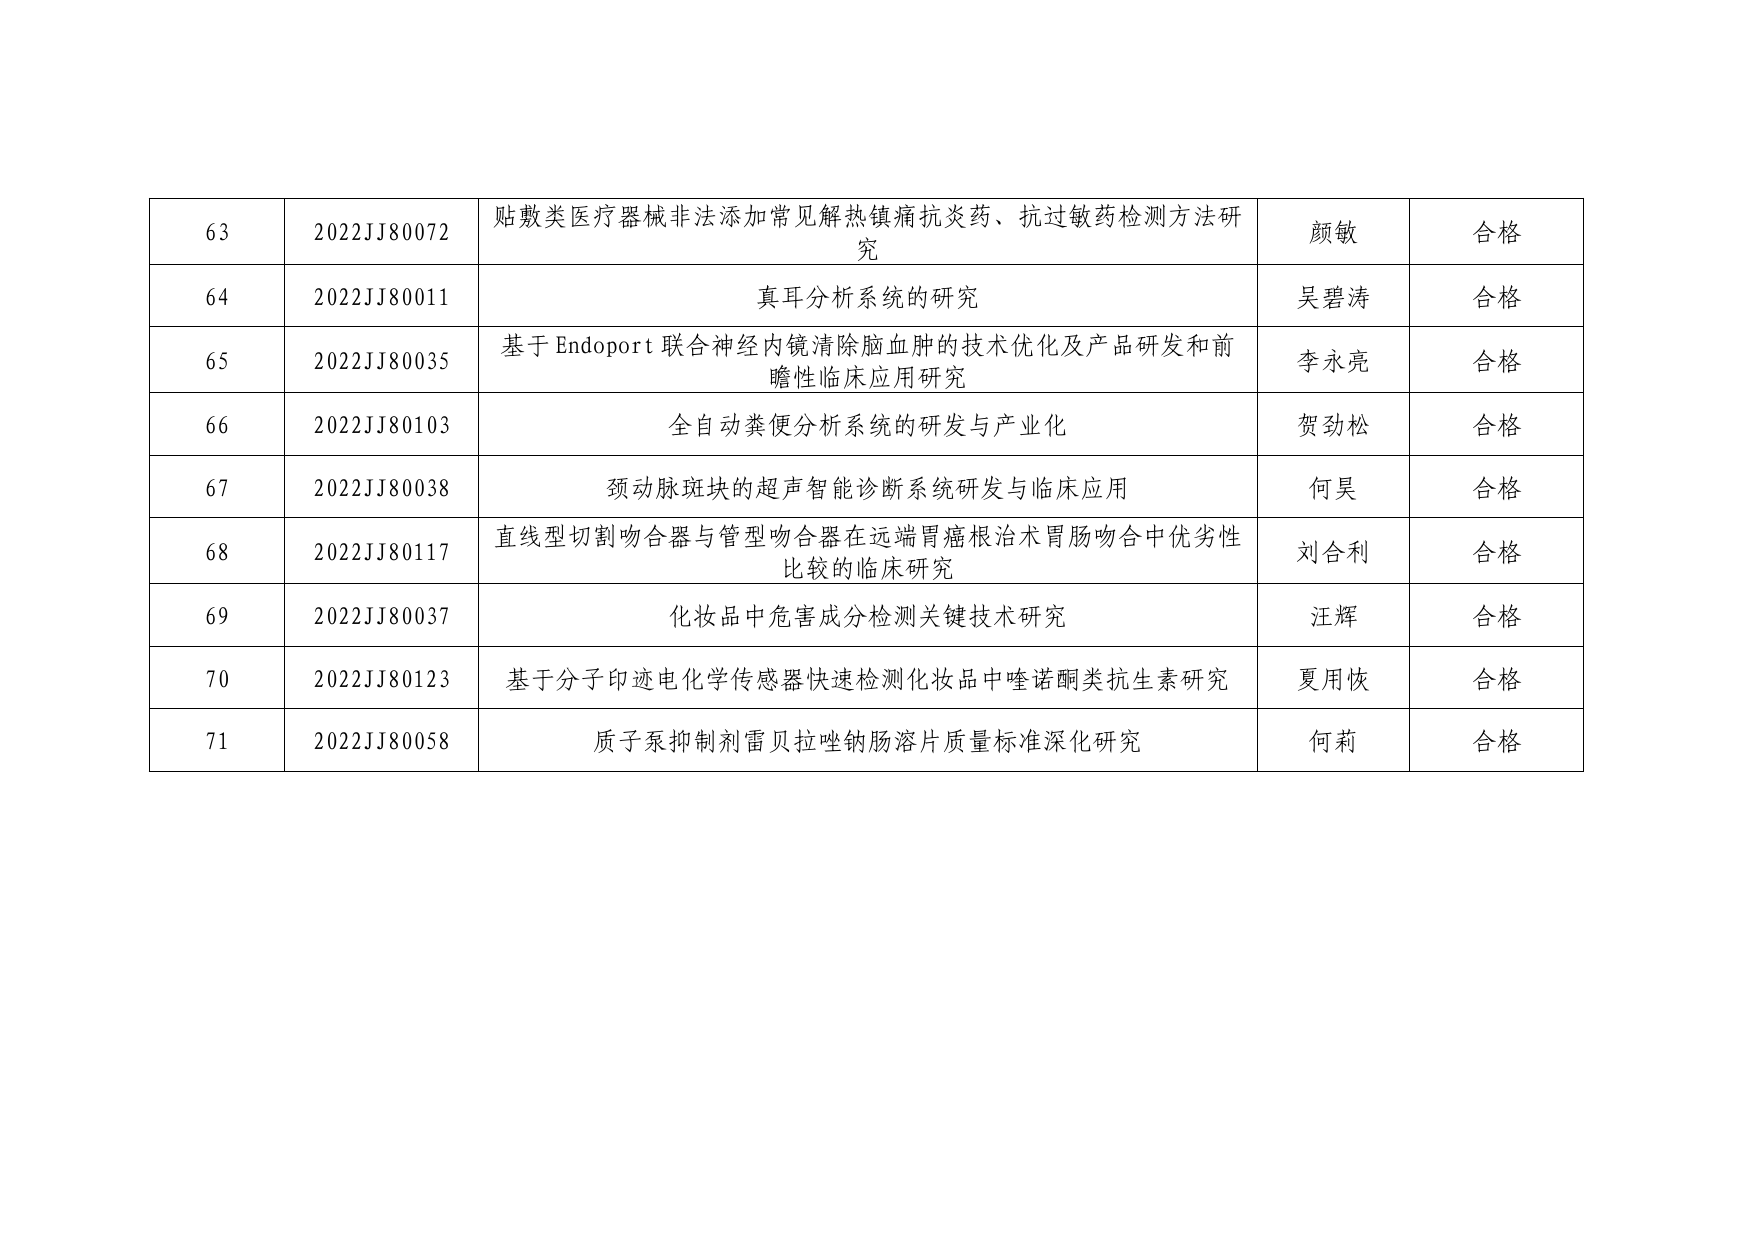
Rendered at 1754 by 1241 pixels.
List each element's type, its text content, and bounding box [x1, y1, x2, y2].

table_cell 基于分子印迹电化学传感器快速检测化妆品中喹诺酮类抗生素研究 [479, 647, 1257, 708]
table_cell 2022JJ80035 [285, 327, 478, 392]
table_cell 颜敏 [1258, 199, 1409, 264]
table_cell 2022JJ80038 [285, 456, 478, 517]
table_cell 2022JJ80123 [285, 647, 478, 708]
table_cell 2022JJ80117 [285, 518, 478, 583]
table_cell 全自动粪便分析系统的研发与产业化 [479, 393, 1257, 455]
table_cell 2022JJ80037 [285, 584, 478, 646]
table_cell 65 [150, 327, 284, 392]
table_cell 贴敷类医疗器械非法添加常见解热镇痛抗炎药、抗过敏药检测方法研究 [479, 199, 1257, 264]
table_cell 67 [150, 456, 284, 517]
table_cell 合格 [1410, 199, 1583, 264]
table_cell 69 [150, 584, 284, 646]
table_cell 夏用恢 [1258, 647, 1409, 708]
table_cell 化妆品中危害成分检测关键技术研究 [479, 584, 1257, 646]
table_cell 2022JJ80058 [285, 709, 478, 771]
table_cell 质子泵抑制剂雷贝拉唑钠肠溶片质量标准深化研究 [479, 709, 1257, 771]
table_cell 合格 [1410, 456, 1583, 517]
table_cell 71 [150, 709, 284, 771]
table_cell 合格 [1410, 518, 1583, 583]
table_cell 合格 [1410, 584, 1583, 646]
table_cell 合格 [1410, 709, 1583, 771]
table_cell 刘合利 [1258, 518, 1409, 583]
table_cell 直线型切割吻合器与管型吻合器在远端胃癌根治术胃肠吻合中优劣性比较的临床研究 [479, 518, 1257, 583]
table_cell 吴碧涛 [1258, 265, 1409, 326]
table_cell 合格 [1410, 393, 1583, 455]
table_cell 汪辉 [1258, 584, 1409, 646]
table_cell 63 [150, 199, 284, 264]
table_cell 李永亮 [1258, 327, 1409, 392]
table_cell 何莉 [1258, 709, 1409, 771]
table_cell 合格 [1410, 327, 1583, 392]
table_cell 64 [150, 265, 284, 326]
table_cell 70 [150, 647, 284, 708]
table_cell 2022JJ80103 [285, 393, 478, 455]
table_cell 2022JJ80011 [285, 265, 478, 326]
table_cell 基于Endoport联合神经内镜清除脑血肿的技术优化及产品研发和前瞻性临床应用研究 [479, 327, 1257, 392]
table_cell 真耳分析系统的研究 [479, 265, 1257, 326]
table_cell 68 [150, 518, 284, 583]
table_cell 何昊 [1258, 456, 1409, 517]
table_cell 66 [150, 393, 284, 455]
table_cell 合格 [1410, 647, 1583, 708]
table_cell 合格 [1410, 265, 1583, 326]
table_cell 贺劲松 [1258, 393, 1409, 455]
table_cell 2022JJ80072 [285, 199, 478, 264]
table_cell 颈动脉斑块的超声智能诊断系统研发与临床应用 [479, 456, 1257, 517]
